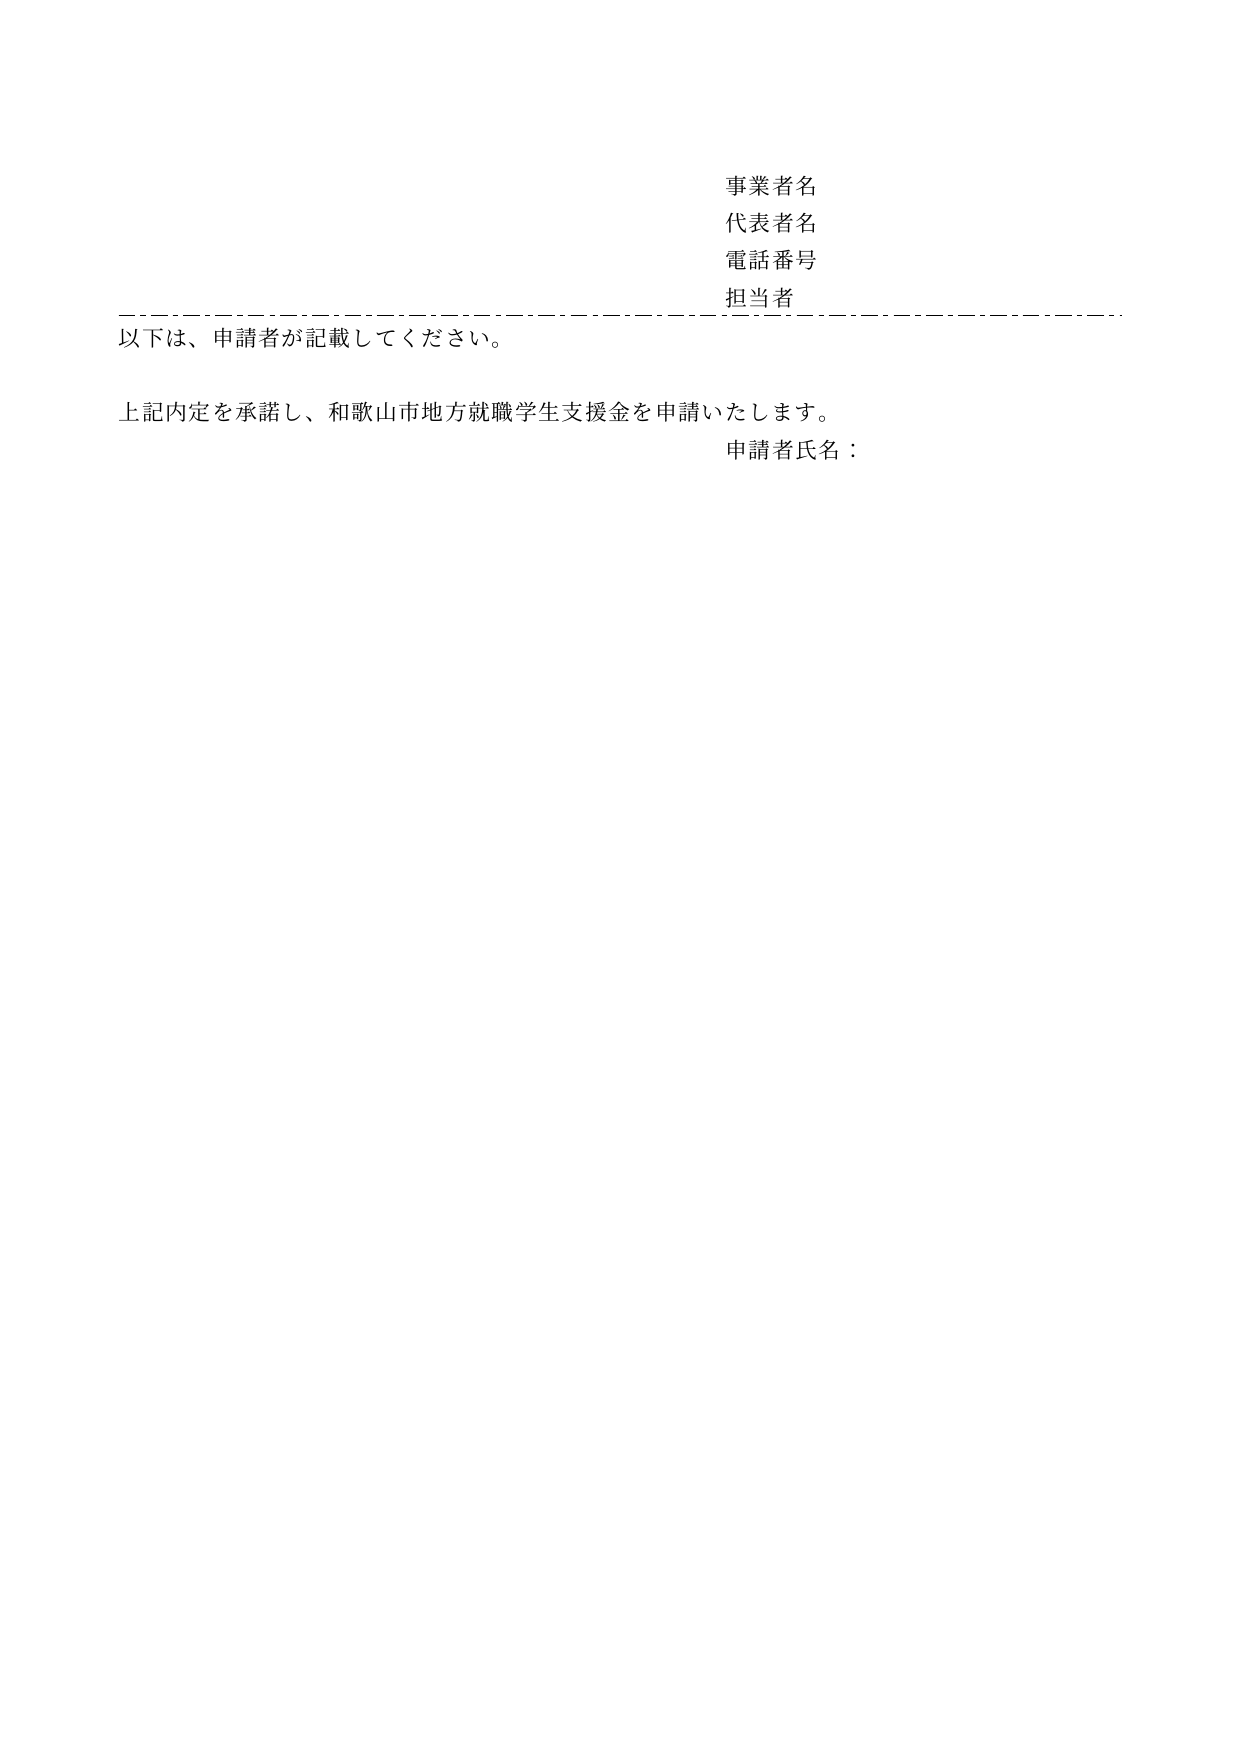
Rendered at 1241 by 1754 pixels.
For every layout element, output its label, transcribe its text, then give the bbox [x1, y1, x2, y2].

text 以下は、申請者が記載してください。 [118, 315, 1122, 356]
text 事業者名 [724, 167, 1122, 204]
text 担当者 [724, 278, 1122, 315]
text 代表者名 [724, 204, 1122, 241]
text 上記内定を承諾し、和歌山市地方就職学生支援金を申請いたします。 [118, 393, 1122, 430]
text 電話番号 [724, 241, 1122, 278]
text 申請者氏名： [695, 430, 1122, 467]
